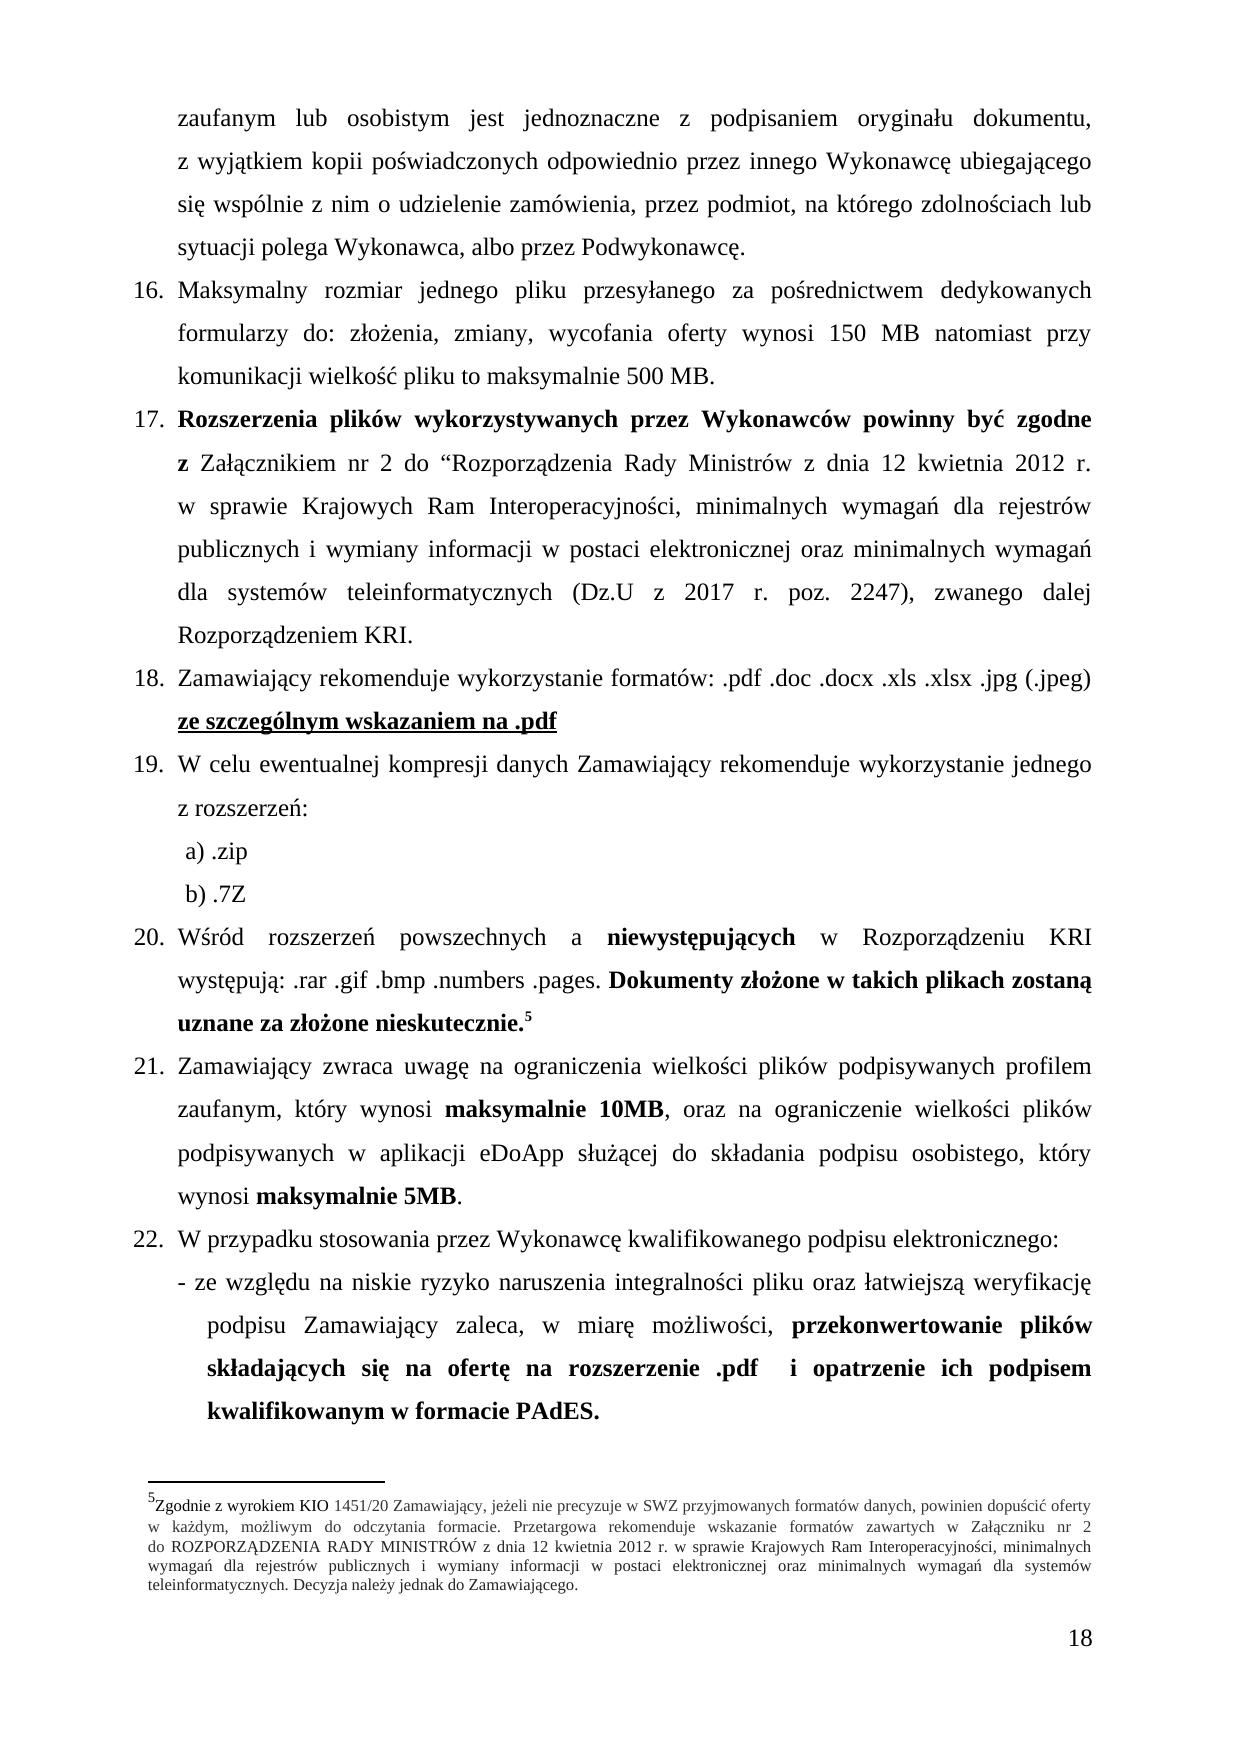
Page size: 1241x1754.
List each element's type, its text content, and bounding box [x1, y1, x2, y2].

list Wśród rozszerzeń powszechnych a niewystępujących w Rozporządzeniu KRI występują: .rar .gif .bmp .numbers .pages. Dokumenty złożone w takich plikach zostaną uznane za złożone nieskutecznie. [133, 922, 1092, 1037]
list W celu ewentualnej kompresji danych Zamawiający rekomenduje wykorzystanie jednego z rozszerzeń: [133, 749, 1092, 821]
list Rozszerzenia plików wykorzystywanych przez Wykonawców powinny być zgodne z Załącznikiem nr 2 do “Rozporządzenia Rady Ministrów z dnia 12 kwietnia 2012 r. w sprawie Krajowych Ram Interoperacyjności, minimalnych wymagań dla rejestrów publicznych i wymiany informacji w postaci elektronicznej oraz minimalnych wymagań dla systemów teleinformatycznych (Dz.U z 2017 r. poz. 2247), zwanego dalej Rozporządzeniem KRI. [133, 404, 1092, 649]
list Maksymalny rozmiar jednego pliku przesyłanego za pośrednictwem dedykowanych formularzy do: złożenia, zmiany, wycofania oferty wynosi 150 MB natomiast przy komunikacji wielkość pliku to maksymalnie 500 MB. [133, 275, 1092, 390]
list - ze względu na niskie ryzyko naruszenia integralności pliku oraz łatwiejszą weryfikację podpisu Zamawiający zaleca, w miarę możliwości, przekonwertowanie plików składających się na ofertę na rozszerzenie .pdf i opatrzenie ich podpisem kwalifikowanym w formacie PAdES. [177, 1267, 1092, 1425]
list b) .7Z [185, 879, 1092, 908]
list a) .zip [185, 836, 1092, 864]
list Zamawiający rekomenduje wykorzystanie formatów: .pdf .doc .docx .xls .xlsx .jpg (.jpeg) ze szczególnym wskazaniem na .pdf [133, 663, 1092, 735]
list Zamawiający zwraca uwagę na ograniczenia wielkości plików podpisywanych profilem zaufanym, który wynosi maksymalnie 10MB, oraz na ograniczenie wielkości plików podpisywanych w aplikacji eDoApp służącej do składania podpisu osobistego, który wynosi maksymalnie 5MB. [133, 1051, 1092, 1209]
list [133, 103, 1092, 261]
list W przypadku stosowania przez Wykonawcę kwalifikowanego podpisu elektronicznego: [133, 1224, 1092, 1253]
